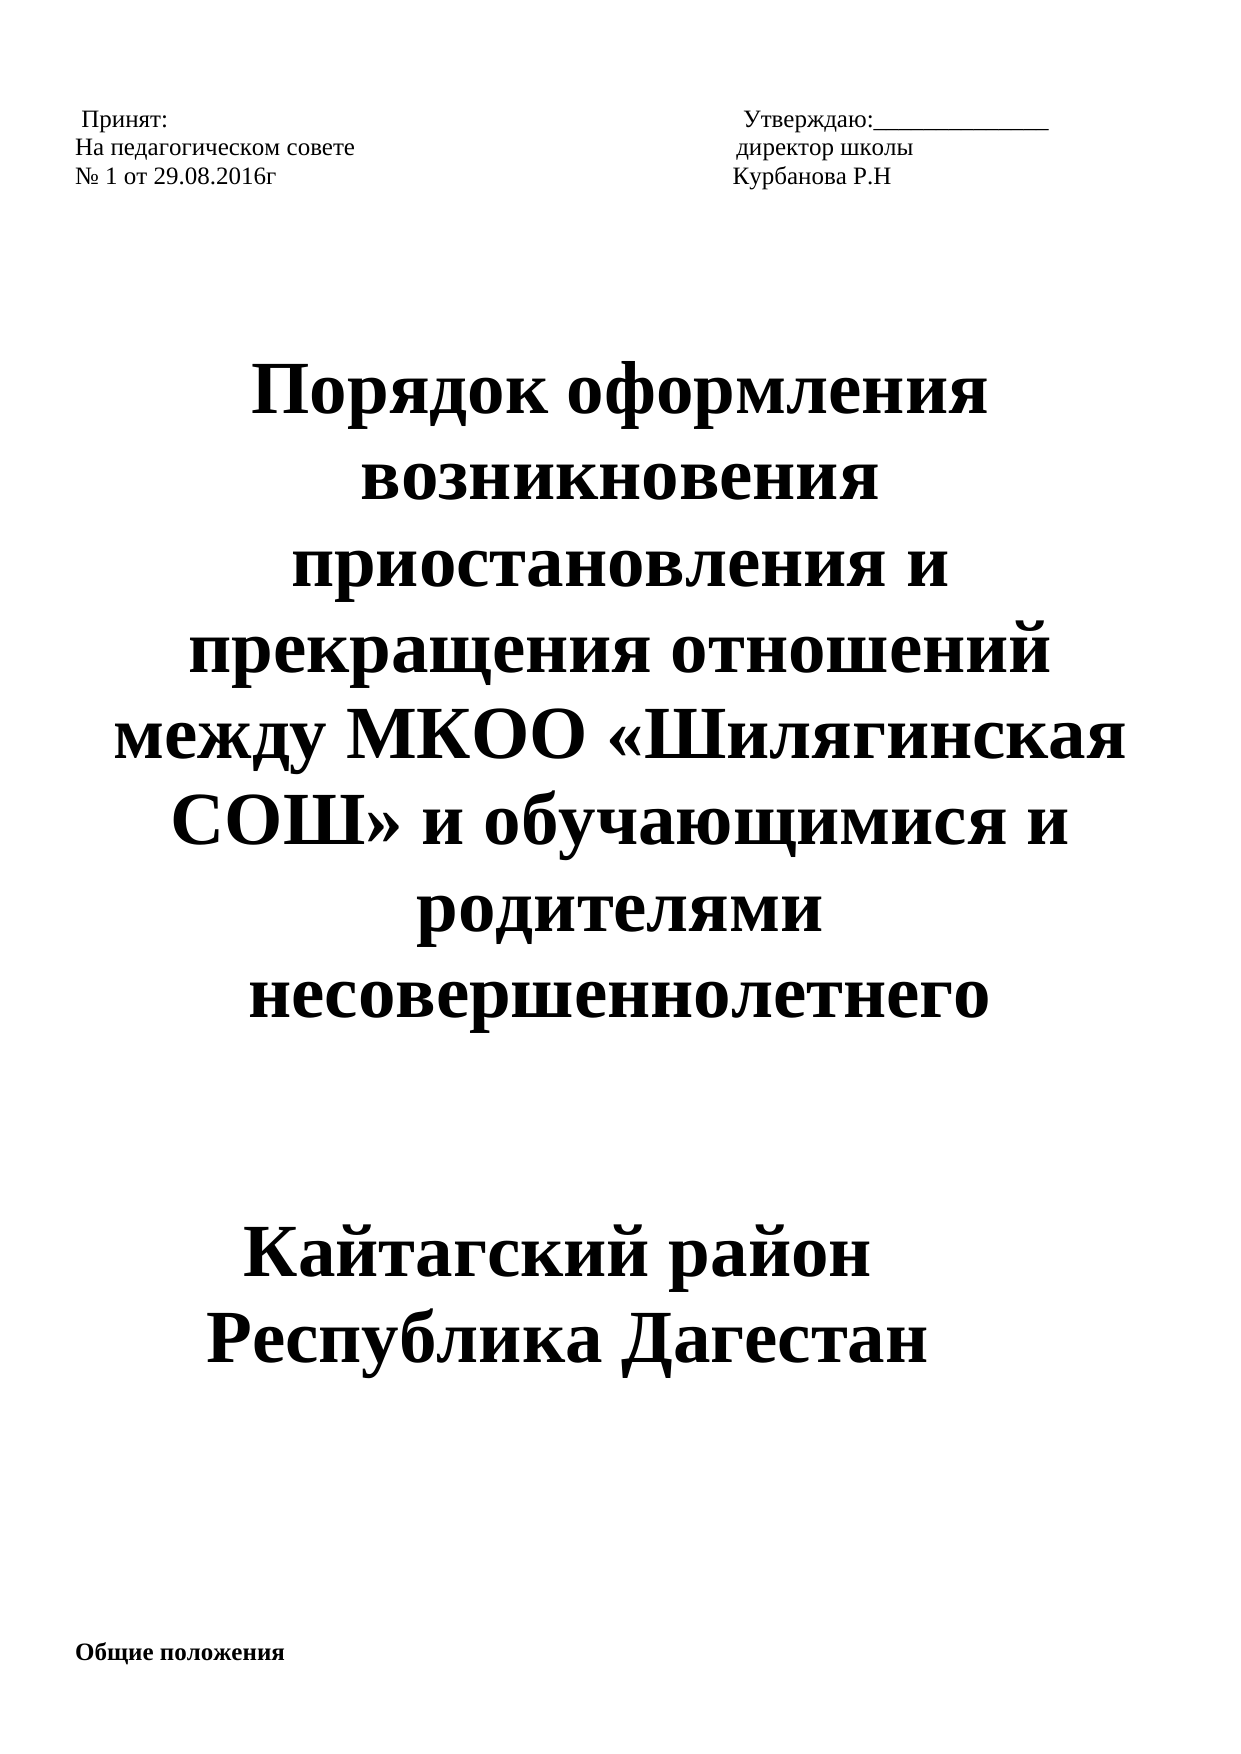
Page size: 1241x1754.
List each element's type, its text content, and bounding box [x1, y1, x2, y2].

text Общие положения [75, 1637, 1165, 1666]
text Принят: Утверждаю:______________ [75, 104, 1165, 132]
text На педагогическом совете директор школы [75, 132, 1165, 161]
text Республика Дагестан [75, 1292, 1165, 1378]
text № 1 от 29.08.2016г Курбанова Р.Н [75, 161, 1165, 190]
text Кайтагский район [75, 1206, 1165, 1292]
text Порядок оформления возникновения приостановления и прекращения отношений между МКОО «Шилягинская СОШ» и обучающимися и родителями несовершеннолетнего [75, 343, 1165, 1033]
